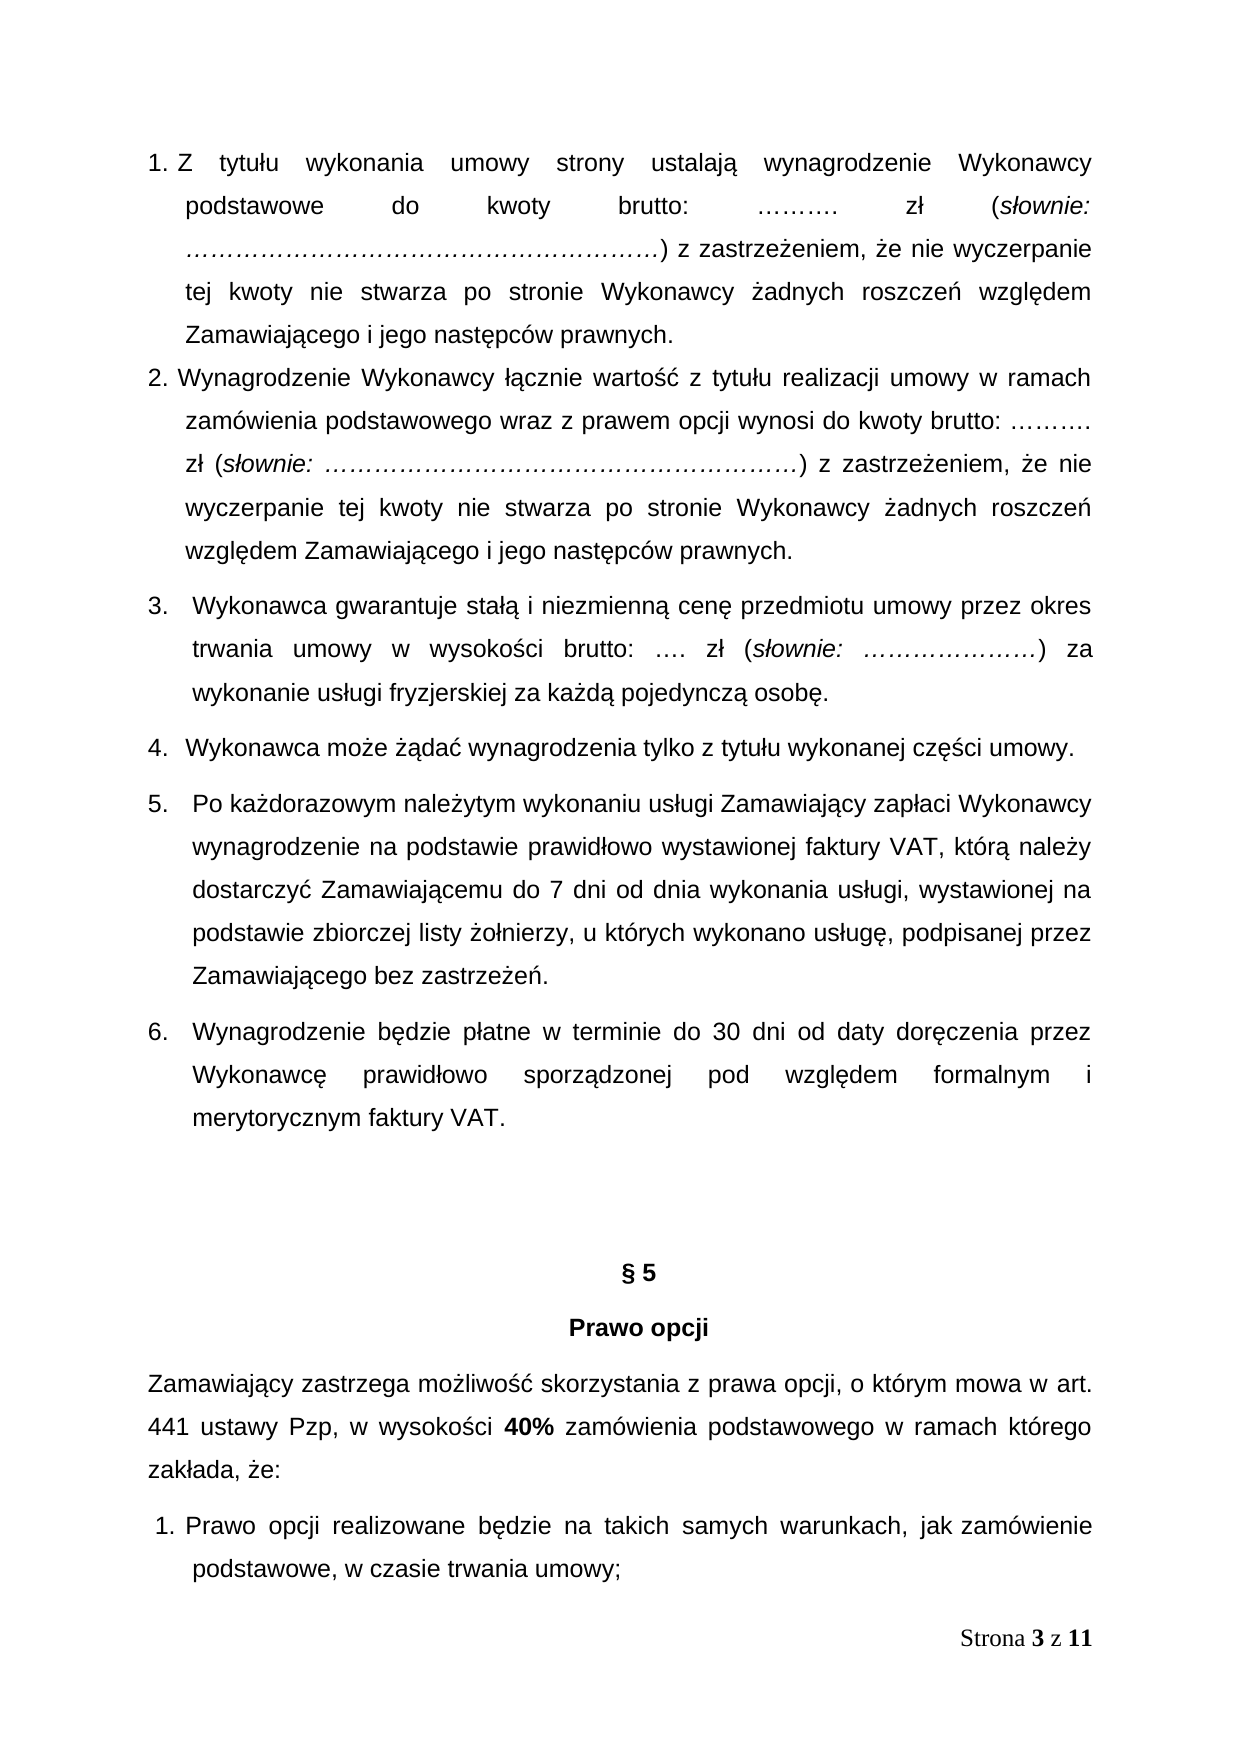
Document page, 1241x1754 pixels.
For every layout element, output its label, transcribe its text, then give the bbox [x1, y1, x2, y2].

list Z tytułu wykonania umowy strony ustalają wynagrodzenie Wykonawcy podstawowe do kwoty brutto: ………. zł (słownie: …………………………………………………) z zastrzeżeniem, że nie wyczerpanie tej kwoty nie stwarza po stronie Wykonawcy żadnych roszczeń względem Zamawiającego i jego następców prawnych. [148, 148, 1093, 349]
text Prawo opcji [185, 1313, 1093, 1342]
list Wynagrodzenie Wykonawcy łącznie wartość z tytułu realizacji umowy w ramach zamówienia podstawowego wraz z prawem opcji wynosi do kwoty brutto: ………. zł (słownie: …………………………………………………) z zastrzeżeniem, że nie wyczerpanie tej kwoty nie stwarza po stronie Wykonawcy żadnych roszczeń względem Zamawiającego i jego następców prawnych. [148, 363, 1093, 564]
list Po każdorazowym należytym wykonaniu usługi Zamawiający zapłaci Wykonawcy wynagrodzenie na podstawie prawidłowo wystawionej faktury VAT, którą należy dostarczyć Zamawiającemu do 7 dni od dnia wykonania usługi, wystawionej na podstawie zbiorczej listy żołnierzy, u których wykonano usługę, podpisanej przez Zamawiającego bez zastrzeżeń. [148, 789, 1093, 990]
text Zamawiający zastrzega możliwość skorzystania z prawa opcji, o którym mowa w art. 441 ustawy Pzp, w wysokości 40% zamówienia podstawowego w ramach którego zakłada, że: [148, 1369, 1093, 1484]
list Prawo opcji realizowane będzie na takich samych warunkach, jak zamówienie podstawowe, w czasie trwania umowy; [154, 1511, 1093, 1583]
text § 5 [185, 1258, 1093, 1286]
list Wynagrodzenie będzie płatne w terminie do 30 dni od daty doręczenia przez Wykonawcę prawidłowo sporządzonej pod względem formalnym i merytorycznym faktury VAT. [148, 1017, 1093, 1132]
list Wykonawca gwarantuje stałą i niezmienną cenę przedmiotu umowy przez okres trwania umowy w wysokości brutto: …. zł (słownie: …………………) za wykonanie usługi fryzjerskiej za każdą pojedynczą osobę. [148, 591, 1093, 706]
list Wykonawca może żądać wynagrodzenia tylko z tytułu wykonanej części umowy. [148, 733, 1093, 762]
